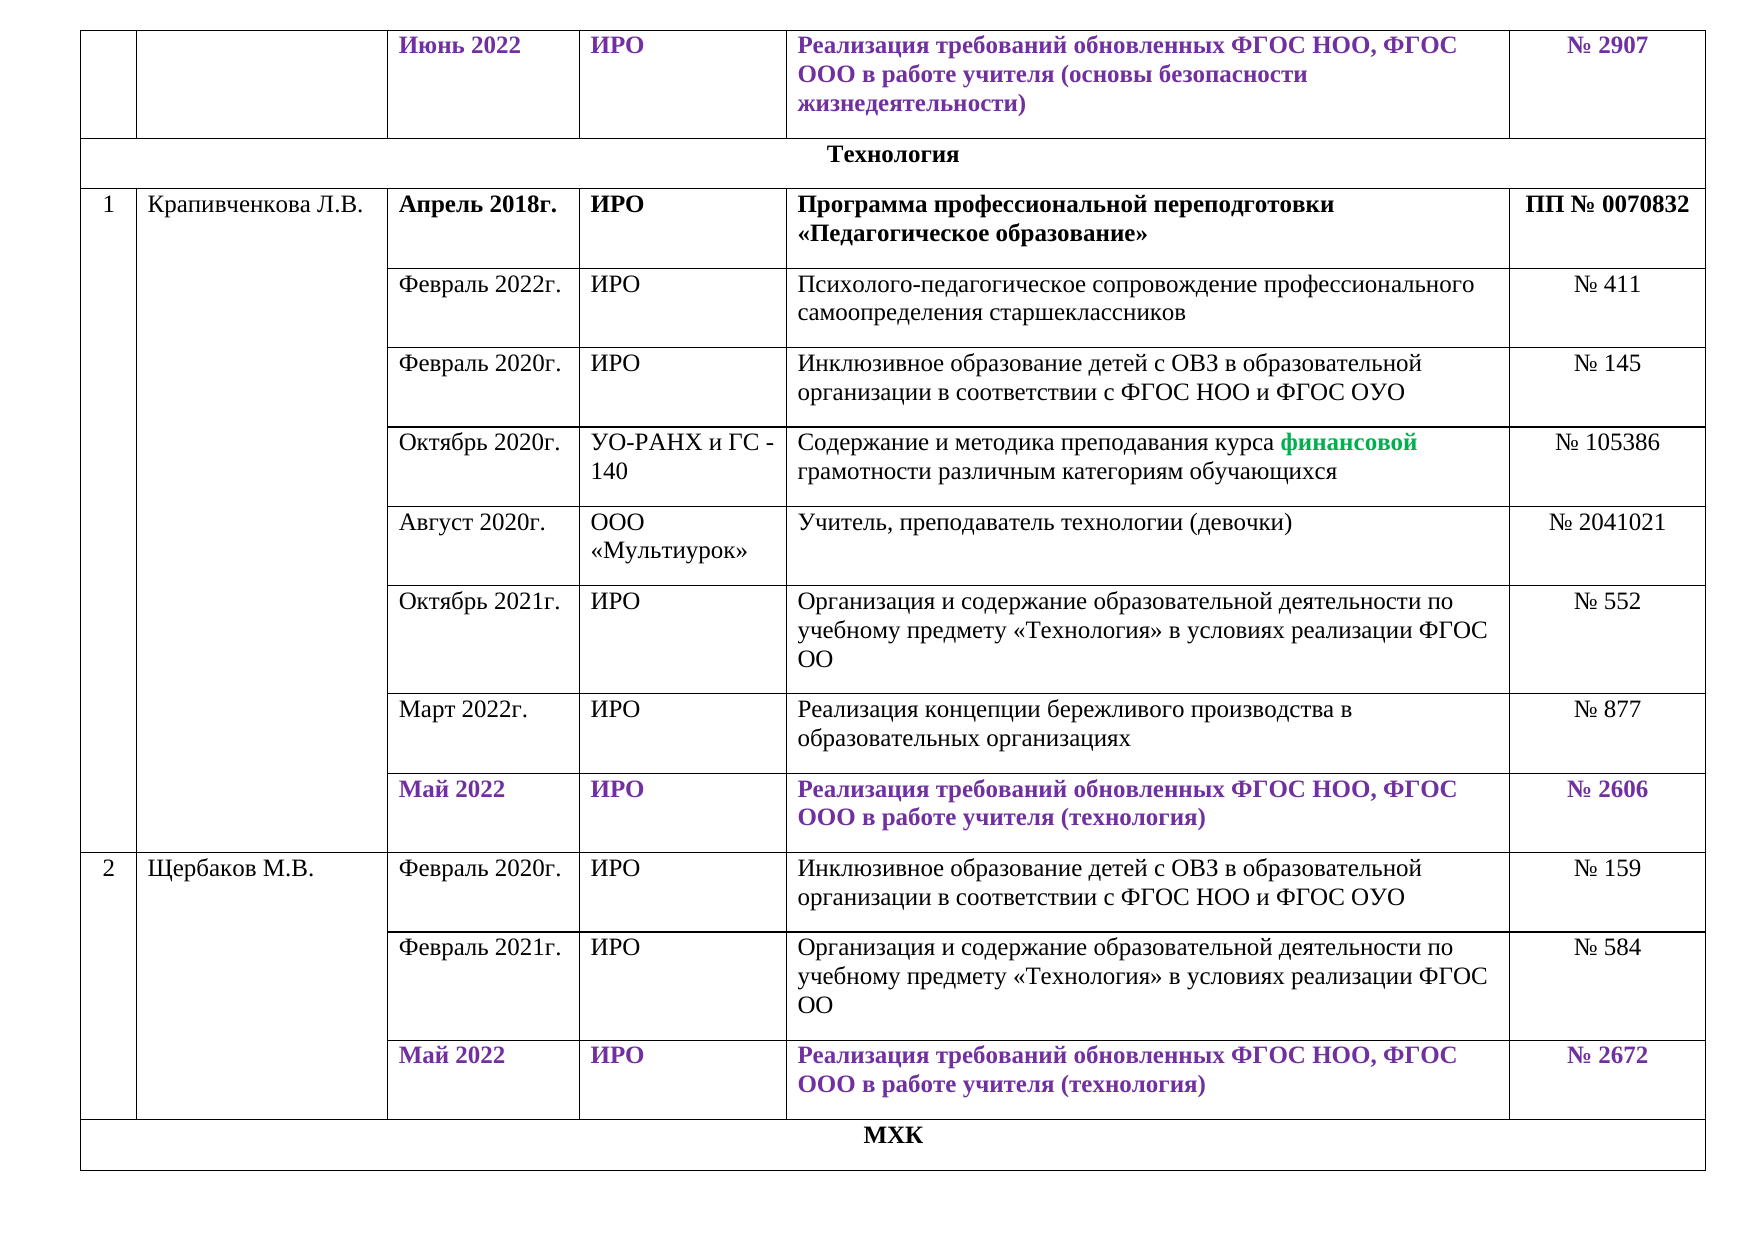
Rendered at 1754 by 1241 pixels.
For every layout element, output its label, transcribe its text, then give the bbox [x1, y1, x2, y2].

table_cell Май 2022 [388, 774, 579, 852]
table_cell [137, 31, 387, 138]
table_cell Организация и содержание образовательной деятельности по учебному предмету «Технология» в условиях реализации ФГОС ОО [787, 933, 1509, 1039]
table_cell 1 [81, 189, 136, 852]
table_cell № 877 [1510, 694, 1705, 773]
table_cell № 2907 [1510, 31, 1705, 138]
table_cell [81, 31, 136, 138]
table_cell Май 2022 [388, 1041, 579, 1119]
table_cell ИРО [580, 1041, 786, 1119]
table_cell ИРО [580, 774, 786, 852]
table_cell ПП № 0070832 [1510, 189, 1705, 268]
table_cell № 552 [1510, 586, 1705, 693]
table_cell Март 2022г. [388, 694, 579, 773]
table_cell Июнь 2022 [388, 31, 579, 138]
table_cell Инклюзивное образование детей с ОВЗ в образовательной организации в соответствии с ФГОС НОО и ФГОС ОУО [787, 853, 1509, 931]
table_cell ООО «Мультиурок» [580, 507, 786, 585]
table_cell Инклюзивное образование детей с ОВЗ в образовательной организации в соответствии с ФГОС НОО и ФГОС ОУО [787, 348, 1509, 426]
table_cell Апрель 2018г. [388, 189, 579, 268]
table_cell ИРО [580, 694, 786, 773]
table_cell Программа профессиональной переподготовки «Педагогическое образование» [787, 189, 1509, 268]
table_cell 2 [81, 853, 136, 1119]
table_cell № 105386 [1510, 428, 1705, 506]
table_cell ИРО [580, 586, 786, 693]
table_cell ИРО [580, 269, 786, 347]
table_cell Содержание и методика преподавания курса финансовой грамотности различным категориям обучающихся [787, 428, 1509, 506]
table_cell № 159 [1510, 853, 1705, 931]
table_cell Февраль 2020г. [388, 348, 579, 426]
table_cell Февраль 2020г. [388, 853, 579, 931]
table_cell № 411 [1510, 269, 1705, 347]
table_cell № 145 [1510, 348, 1705, 426]
table_cell Психолого-педагогическое сопровождение профессионального самоопределения старшеклассников [787, 269, 1509, 347]
table_cell Крапивченкова Л.В. [137, 189, 387, 852]
table_cell МХК [81, 1120, 1705, 1169]
table_cell Реализация требований обновленных ФГОС НОО, ФГОС ООО в работе учителя (технология) [787, 1041, 1509, 1119]
table_cell Февраль 2021г. [388, 933, 579, 1039]
table_cell Октябрь 2021г. [388, 586, 579, 693]
table_cell Реализация требований обновленных ФГОС НОО, ФГОС ООО в работе учителя (основы безопасности жизнедеятельности) [787, 31, 1509, 138]
table_cell Февраль 2022г. [388, 269, 579, 347]
table_cell Октябрь 2020г. [388, 428, 579, 506]
table_cell ИРО [580, 189, 786, 268]
table_cell ИРО [580, 853, 786, 931]
table_cell Технология [81, 139, 1705, 188]
table_cell ИРО [580, 348, 786, 426]
table_cell № 584 [1510, 933, 1705, 1039]
table_cell Реализация концепции бережливого производства в образовательных организациях [787, 694, 1509, 773]
table_cell № 2672 [1510, 1041, 1705, 1119]
table_cell Август 2020г. [388, 507, 579, 585]
table_cell ИРО [580, 31, 786, 138]
table_cell Учитель, преподаватель технологии (девочки) [787, 507, 1509, 585]
table_cell Щербаков М.В. [137, 853, 387, 1119]
table_cell Реализация требований обновленных ФГОС НОО, ФГОС ООО в работе учителя (технология) [787, 774, 1509, 852]
table_cell № 2606 [1510, 774, 1705, 852]
table_cell № 2041021 [1510, 507, 1705, 585]
table_cell Организация и содержание образовательной деятельности по учебному предмету «Технология» в условиях реализации ФГОС ОО [787, 586, 1509, 693]
table_cell ИРО [580, 933, 786, 1039]
table_cell УО-РАНХ и ГС - 140 [580, 428, 786, 506]
